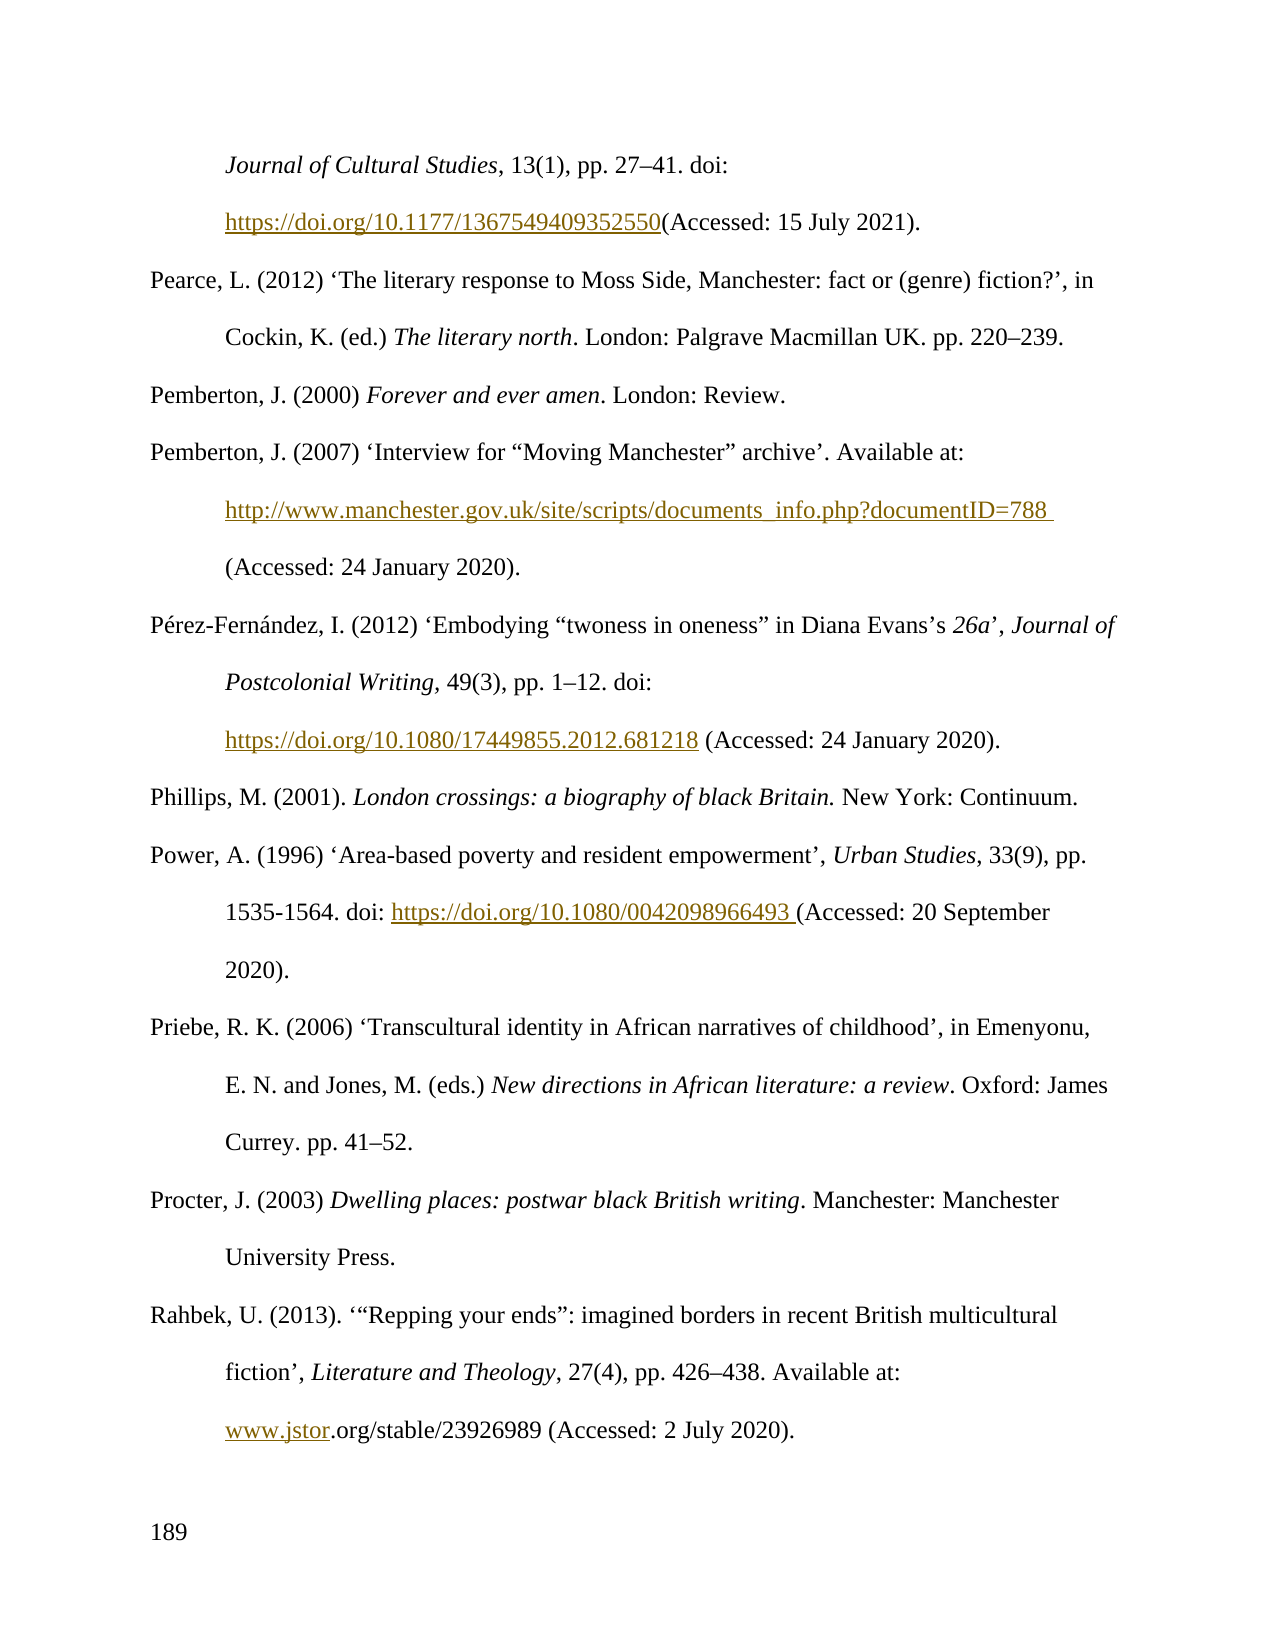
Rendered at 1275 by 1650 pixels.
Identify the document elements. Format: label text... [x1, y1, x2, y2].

text Power, A. (1996) ‘Area-based poverty and resident empowerment’, Urban Studies, 33(9), pp. 1535-1564. doi: https://doi.org/10.1080/0042098966493 (Accessed: 20 September 2020). [150, 840, 1117, 984]
text Pemberton, J. (2007) ‘Interview for “Moving Manchester” archive’. Available at: http://www.manchester.gov.uk/site/scripts/documents_info.php?documentID=788 (Accessed: 24 January 2020). [150, 437, 1117, 581]
text Phillips, M. (2001). London crossings: a biography of black Britain. New York: Continuum. [150, 782, 1117, 811]
text Priebe, R. K. (2006) ‘Transcultural identity in African narratives of childhood’, in Emenyonu, E. N. and Jones, M. (eds.) New directions in African literature: a review. Oxford: James Currey. pp. 41–52. [150, 1012, 1117, 1156]
text Procter, J. (2003) Dwelling places: postwar black British writing. Manchester: Manchester University Press. [150, 1185, 1117, 1271]
text Pearce, L. (2012) ‘The literary response to Moss Side, Manchester: fact or (genre) fiction?’, in Cockin, K. (ed.) The literary north. London: Palgrave Macmillan UK. pp. 220–239. [150, 265, 1117, 351]
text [150, 150, 1117, 236]
text Pérez-Fernández, I. (2012) ‘Embodying “twoness in oneness” in Diana Evans’s 26a’, Journal of Postcolonial Writing, 49(3), pp. 1–12. doi: https://doi.org/10.1080/17449855.2012.681218 (Accessed: 24 January 2020). [150, 610, 1117, 754]
text Pemberton, J. (2000) Forever and ever amen. London: Review. [150, 380, 1117, 409]
text Rahbek, U. (2013). ‘“Repping your ends”: imagined borders in recent British multicultural fiction’, Literature and Theology, 27(4), pp. 426–438. Available at: www.jstor.org/stable/23926989 (Accessed: 2 July 2020). [150, 1300, 1117, 1444]
